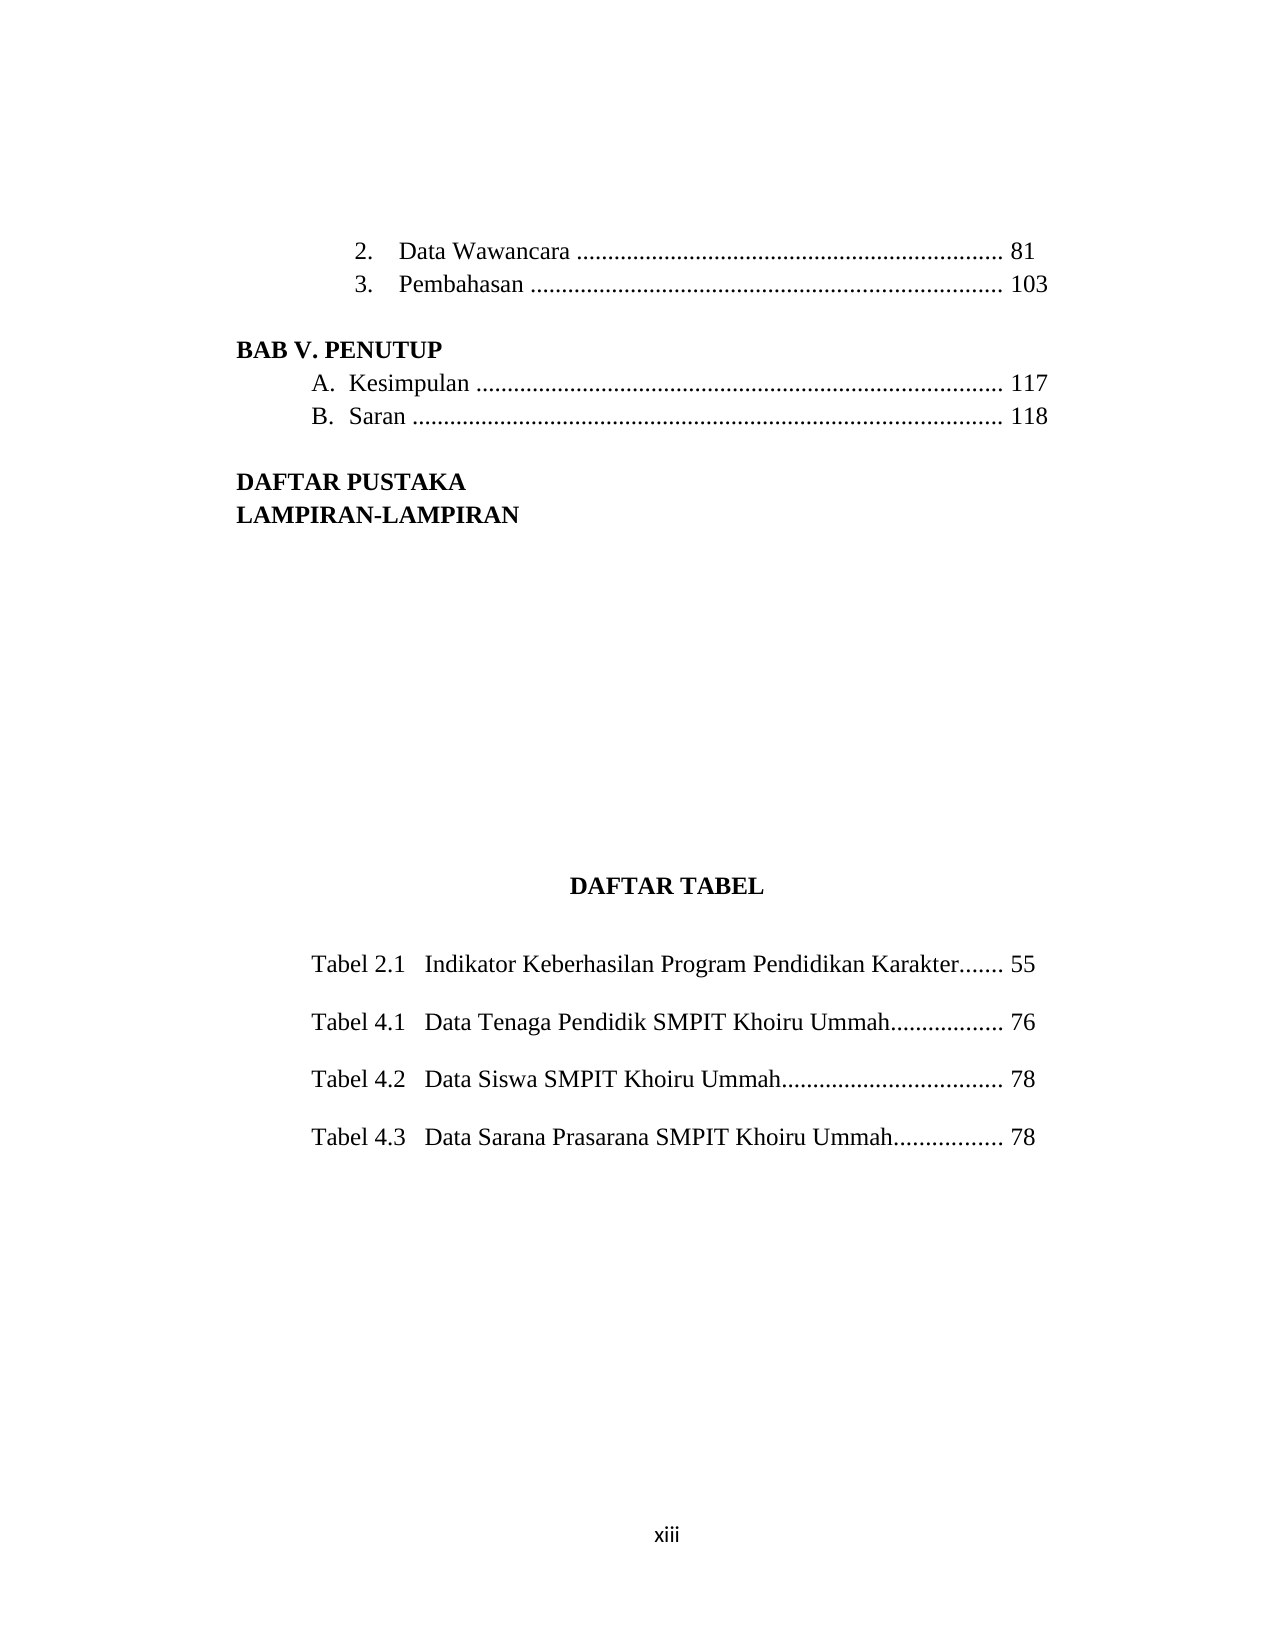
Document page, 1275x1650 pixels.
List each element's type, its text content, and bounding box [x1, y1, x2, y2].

text DAFTAR PUSTAKA [236, 467, 1098, 496]
list Saran 118 [311, 401, 1098, 430]
list Pembahasan 103 [354, 269, 1098, 298]
text LAMPIRAN-LAMPIRAN [236, 500, 1098, 529]
list Tabel 4.2 Data Siswa SMPIT Khoiru Ummah 78 [311, 1064, 1098, 1093]
list Tabel 4.1 Data Tenaga Pendidik SMPIT Khoiru Ummah 76 [311, 1007, 1098, 1036]
list Data Wawancara 81 [354, 236, 1098, 265]
list Kesimpulan 117 [311, 368, 1098, 397]
text DAFTAR TABEL [236, 871, 1098, 900]
list Tabel 4.3 Data Sarana Prasarana SMPIT Khoiru Ummah 78 [311, 1122, 1098, 1151]
text BAB V. PENUTUP [236, 335, 1098, 364]
list Tabel 2.1 Indikator Keberhasilan Program Pendidikan Karakter 55 [311, 949, 1098, 978]
